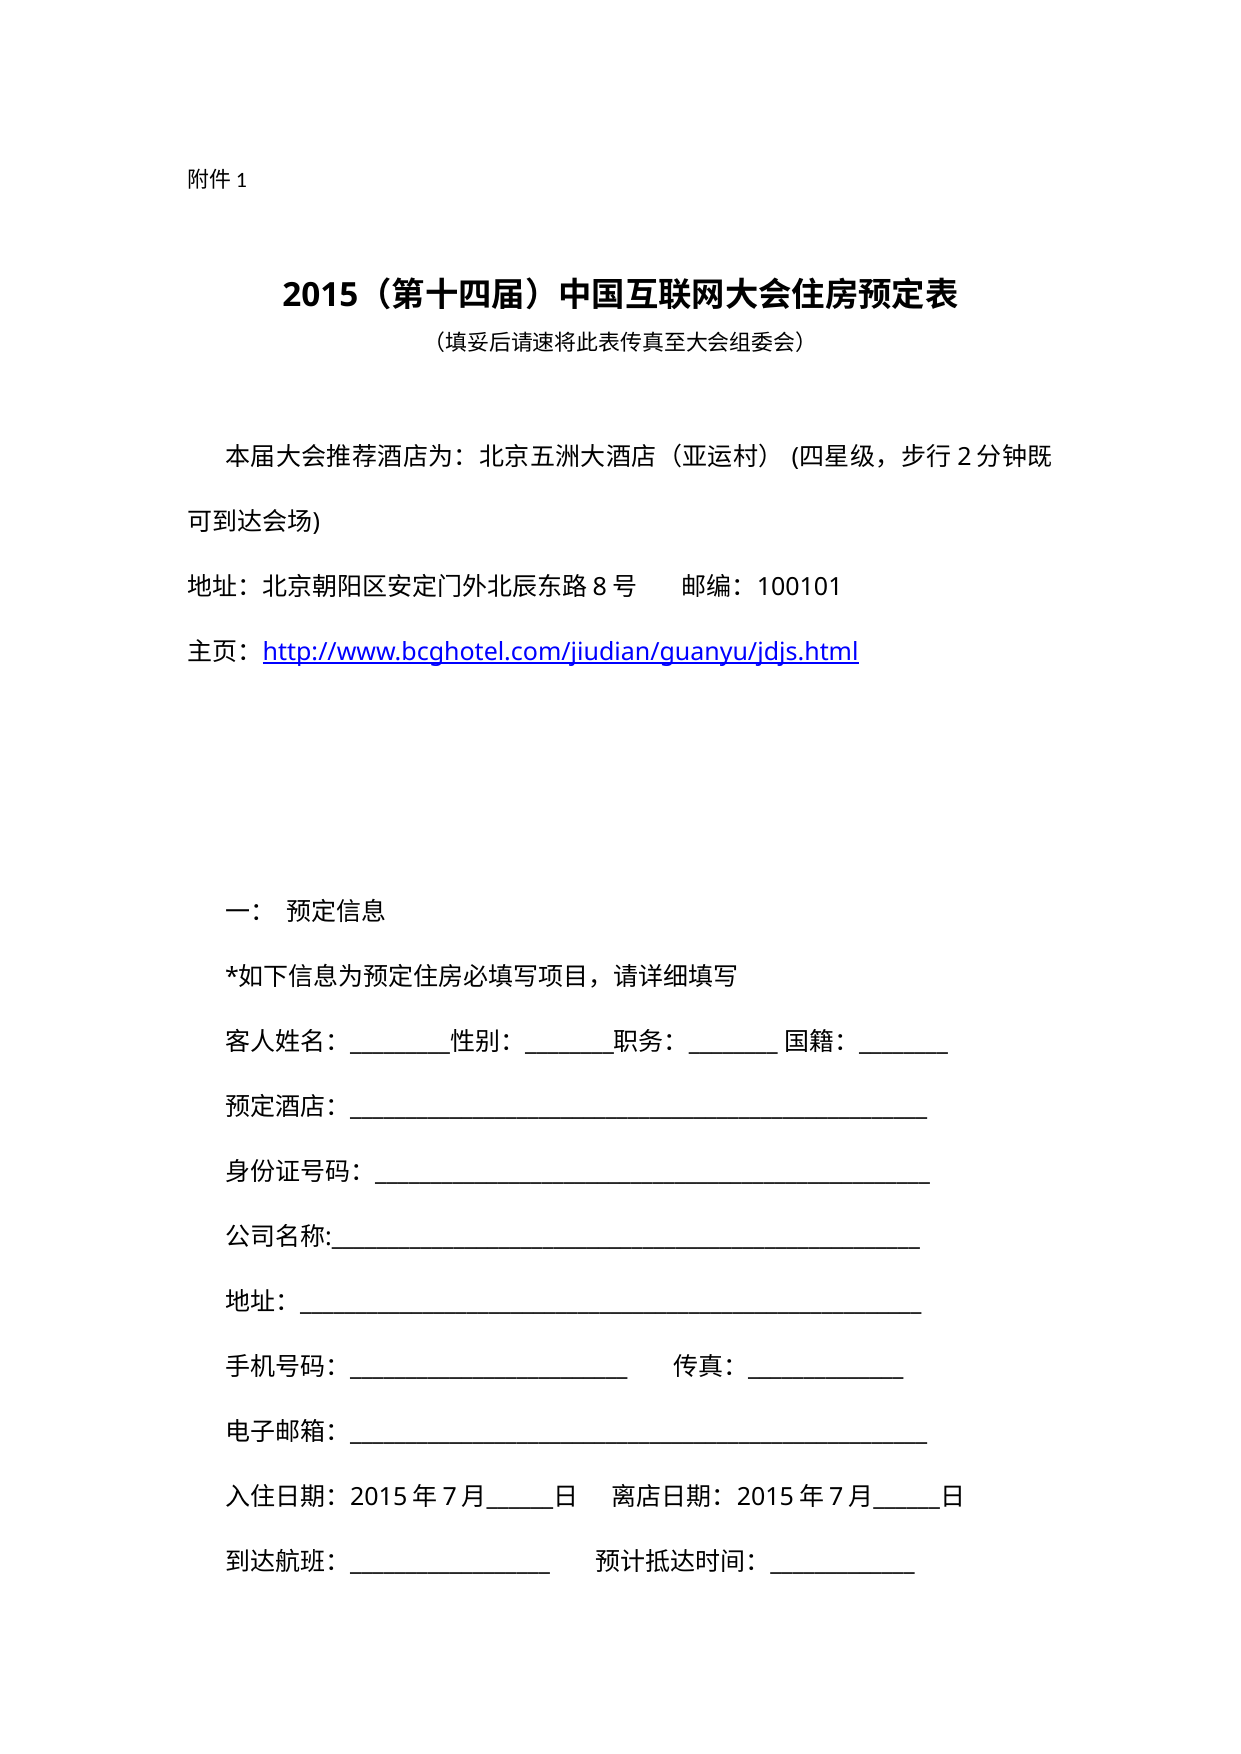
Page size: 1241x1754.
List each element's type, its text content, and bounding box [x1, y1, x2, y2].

text 本届大会推荐酒店为：北京五洲大酒店（亚运村） (四星级，步行2分钟既可到达会场) [187, 422, 1053, 552]
text 公司名称:_____________________________________________________ [187, 1202, 1053, 1267]
text *如下信息为预定住房必填写项目，请详细填写 [187, 942, 1053, 1007]
text 客人姓名：_________性别：________职务：________ 国籍：________ [187, 1007, 1053, 1072]
text 地址：北京朝阳区安定门外北辰东路8号 邮编：100101 [187, 552, 1053, 617]
text 主页：http://www.bcghotel.com/jiudian/guanyu/jdjs.html [187, 617, 1053, 682]
text 预定酒店：____________________________________________________ [187, 1072, 1053, 1137]
text 到达航班：__________________ 预计抵达时间：_____________ [187, 1527, 1053, 1592]
text （填妥后请速将此表传真至大会组委会） [187, 324, 1053, 357]
text 附件1 [187, 162, 1053, 194]
text 2015（第十四届）中国互联网大会住房预定表 [187, 259, 1053, 324]
text 手机号码：_________________________ 传真：______________ [187, 1332, 1053, 1397]
text 身份证号码：__________________________________________________ [187, 1137, 1053, 1202]
text 入住日期：2015年7月______日 离店日期：2015年7月______日 [187, 1462, 1053, 1527]
text 地址：________________________________________________________ [187, 1267, 1053, 1332]
text 电子邮箱：____________________________________________________ [187, 1397, 1053, 1462]
text 一： 预定信息 [187, 877, 1053, 942]
